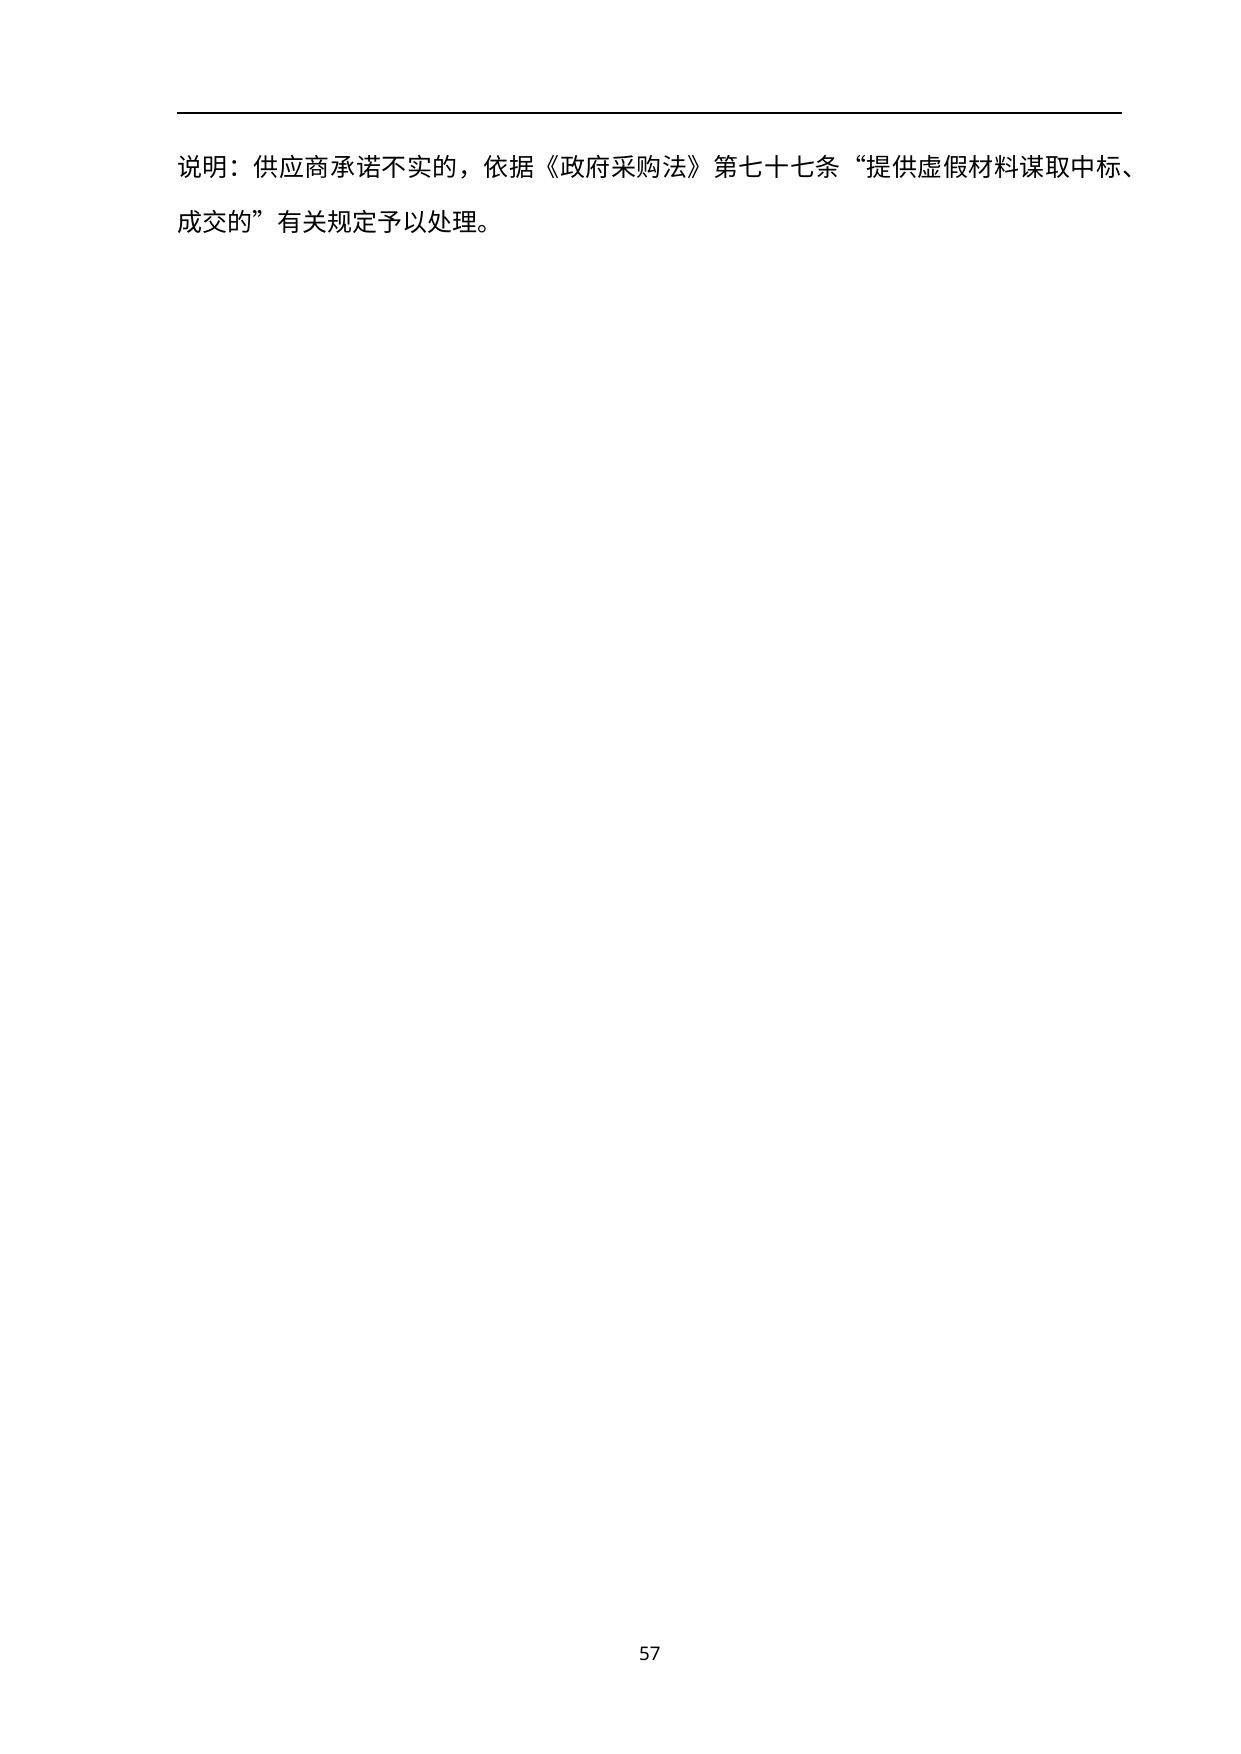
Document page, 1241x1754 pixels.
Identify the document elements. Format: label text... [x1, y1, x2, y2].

text 说明：供应商承诺不实的，依据《政府采购法》第七十七条“提供虚假材料谋取中标、成交的”有关规定予以处理。 [177, 148, 1122, 238]
